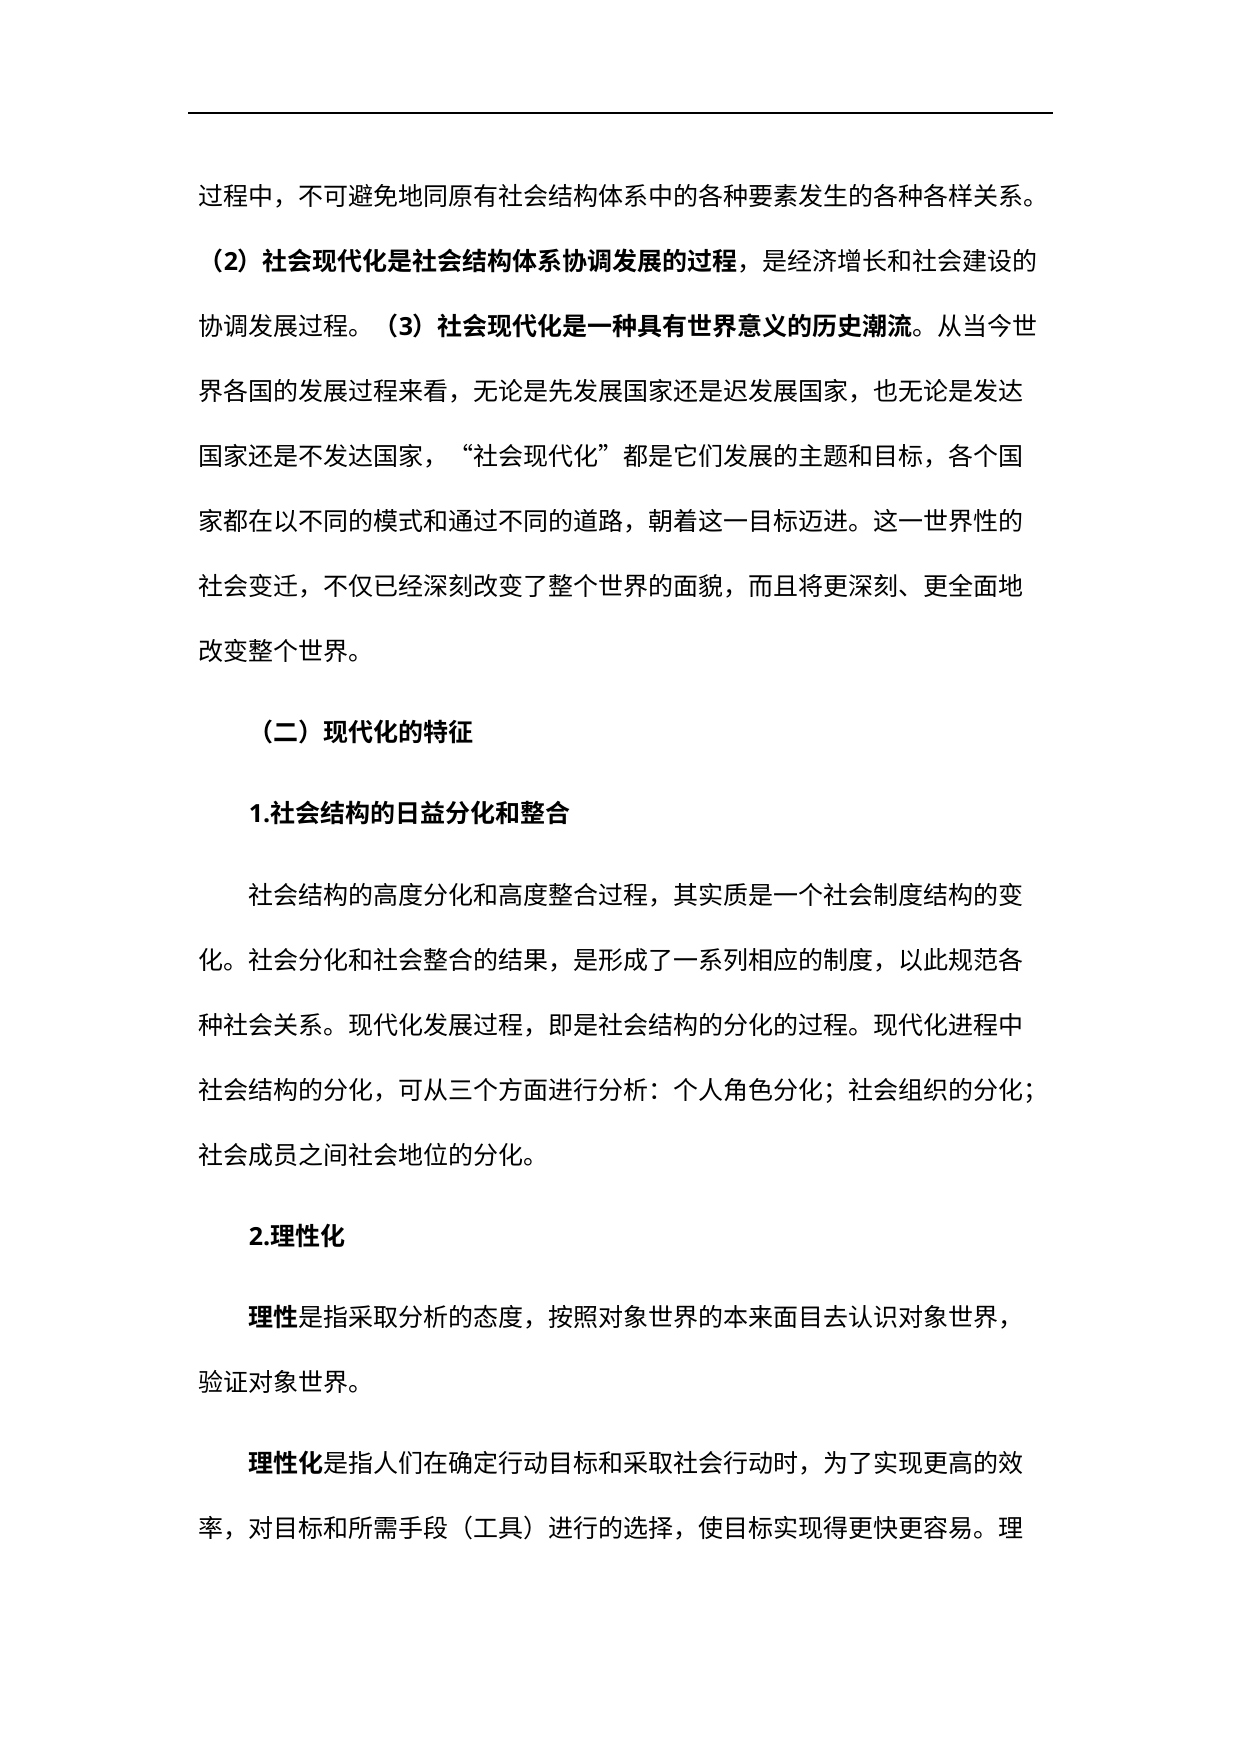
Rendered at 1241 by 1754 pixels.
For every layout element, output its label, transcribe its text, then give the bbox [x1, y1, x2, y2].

text 2.理性化 [198, 1202, 1042, 1267]
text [198, 162, 1042, 682]
text 1.社会结构的日益分化和整合 [198, 779, 1042, 844]
text 社会结构的高度分化和高度整合过程，其实质是一个社会制度结构的变化。社会分化和社会整合的结果，是形成了一系列相应的制度，以此规范各种社会关系。现代化发展过程，即是社会结构的分化的过程。现代化进程中社会结构的分化，可从三个方面进行分析：个人角色分化；社会组织的分化；社会成员之间社会地位的分化。 [198, 861, 1042, 1186]
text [198, 1429, 1042, 1559]
text 理性是指采取分析的态度，按照对象世界的本来面目去认识对象世界，验证对象世界。 [198, 1283, 1042, 1413]
text （二）现代化的特征 [198, 698, 1042, 763]
